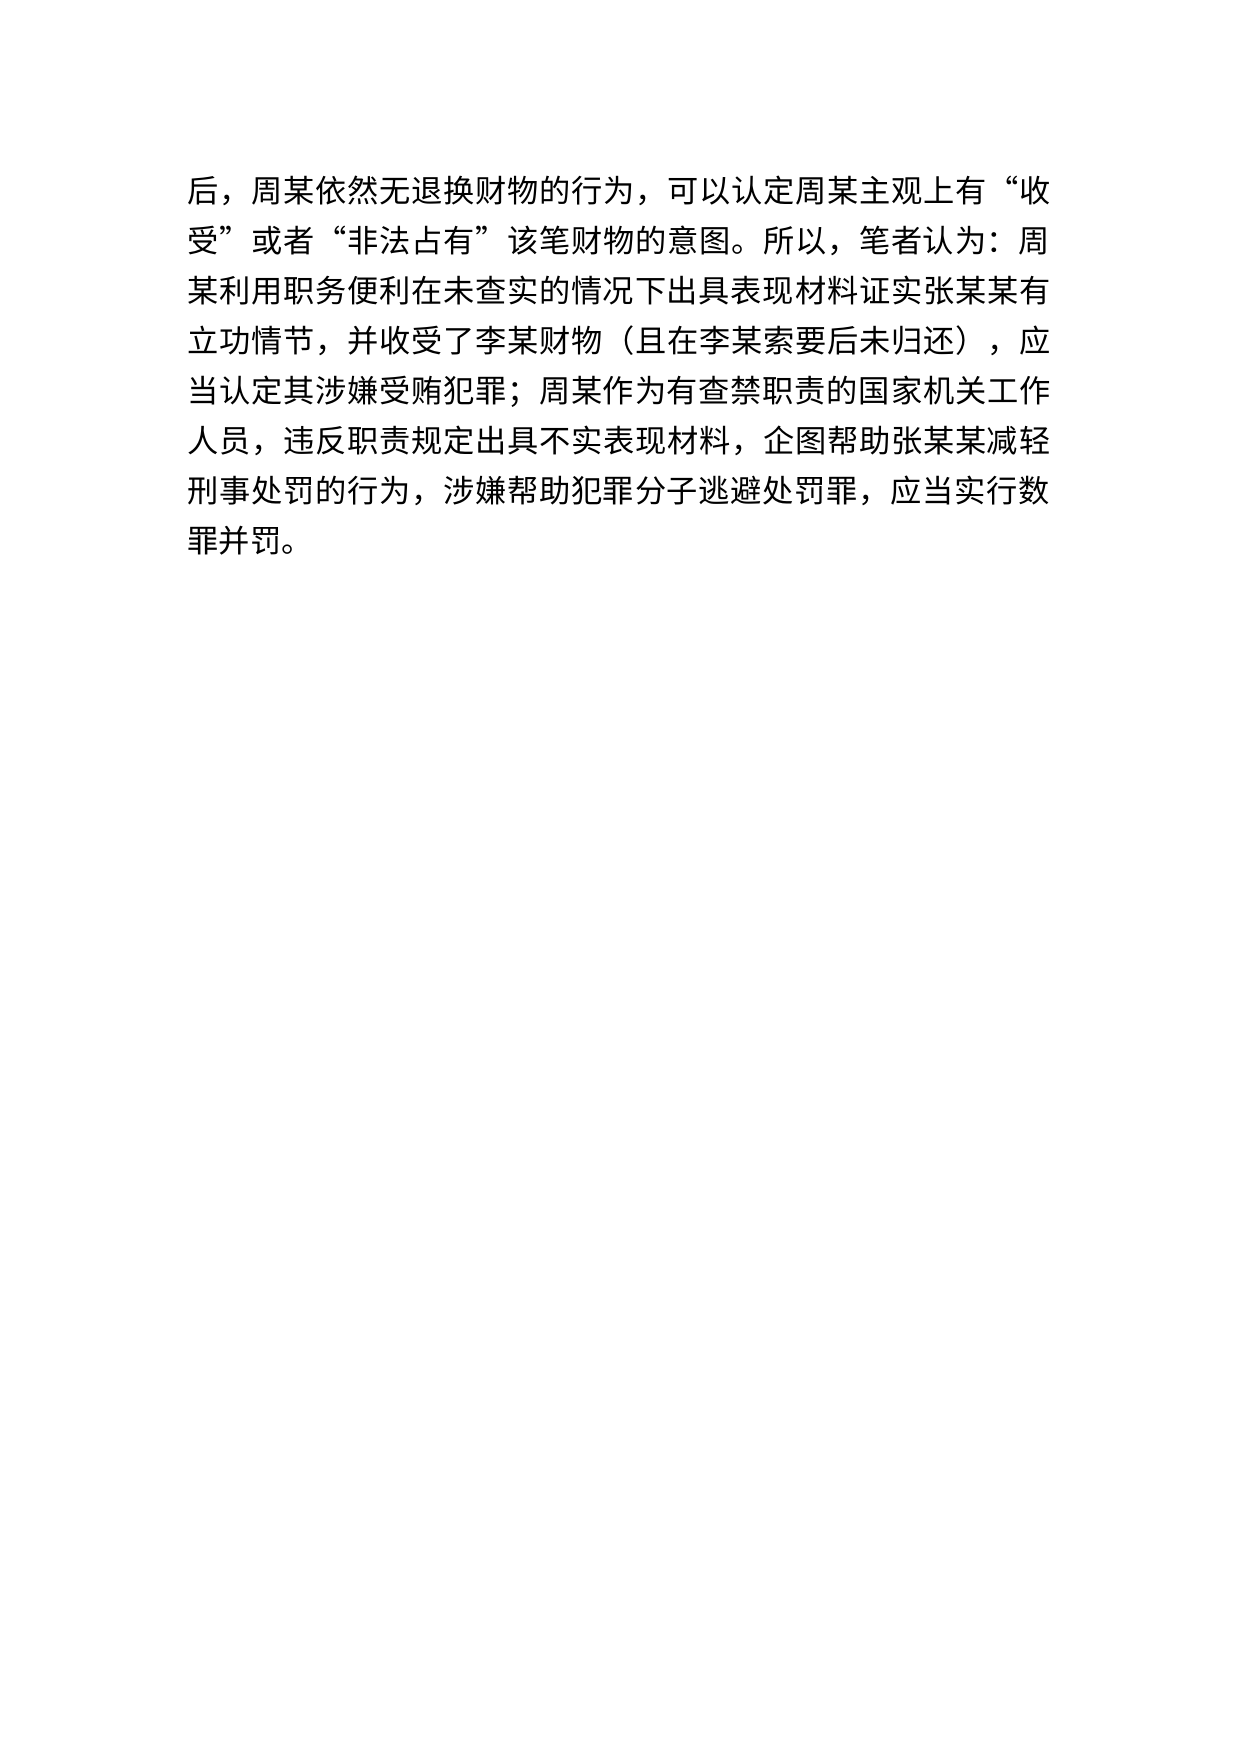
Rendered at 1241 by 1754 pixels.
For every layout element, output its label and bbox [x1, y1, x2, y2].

text [187, 162, 1053, 562]
